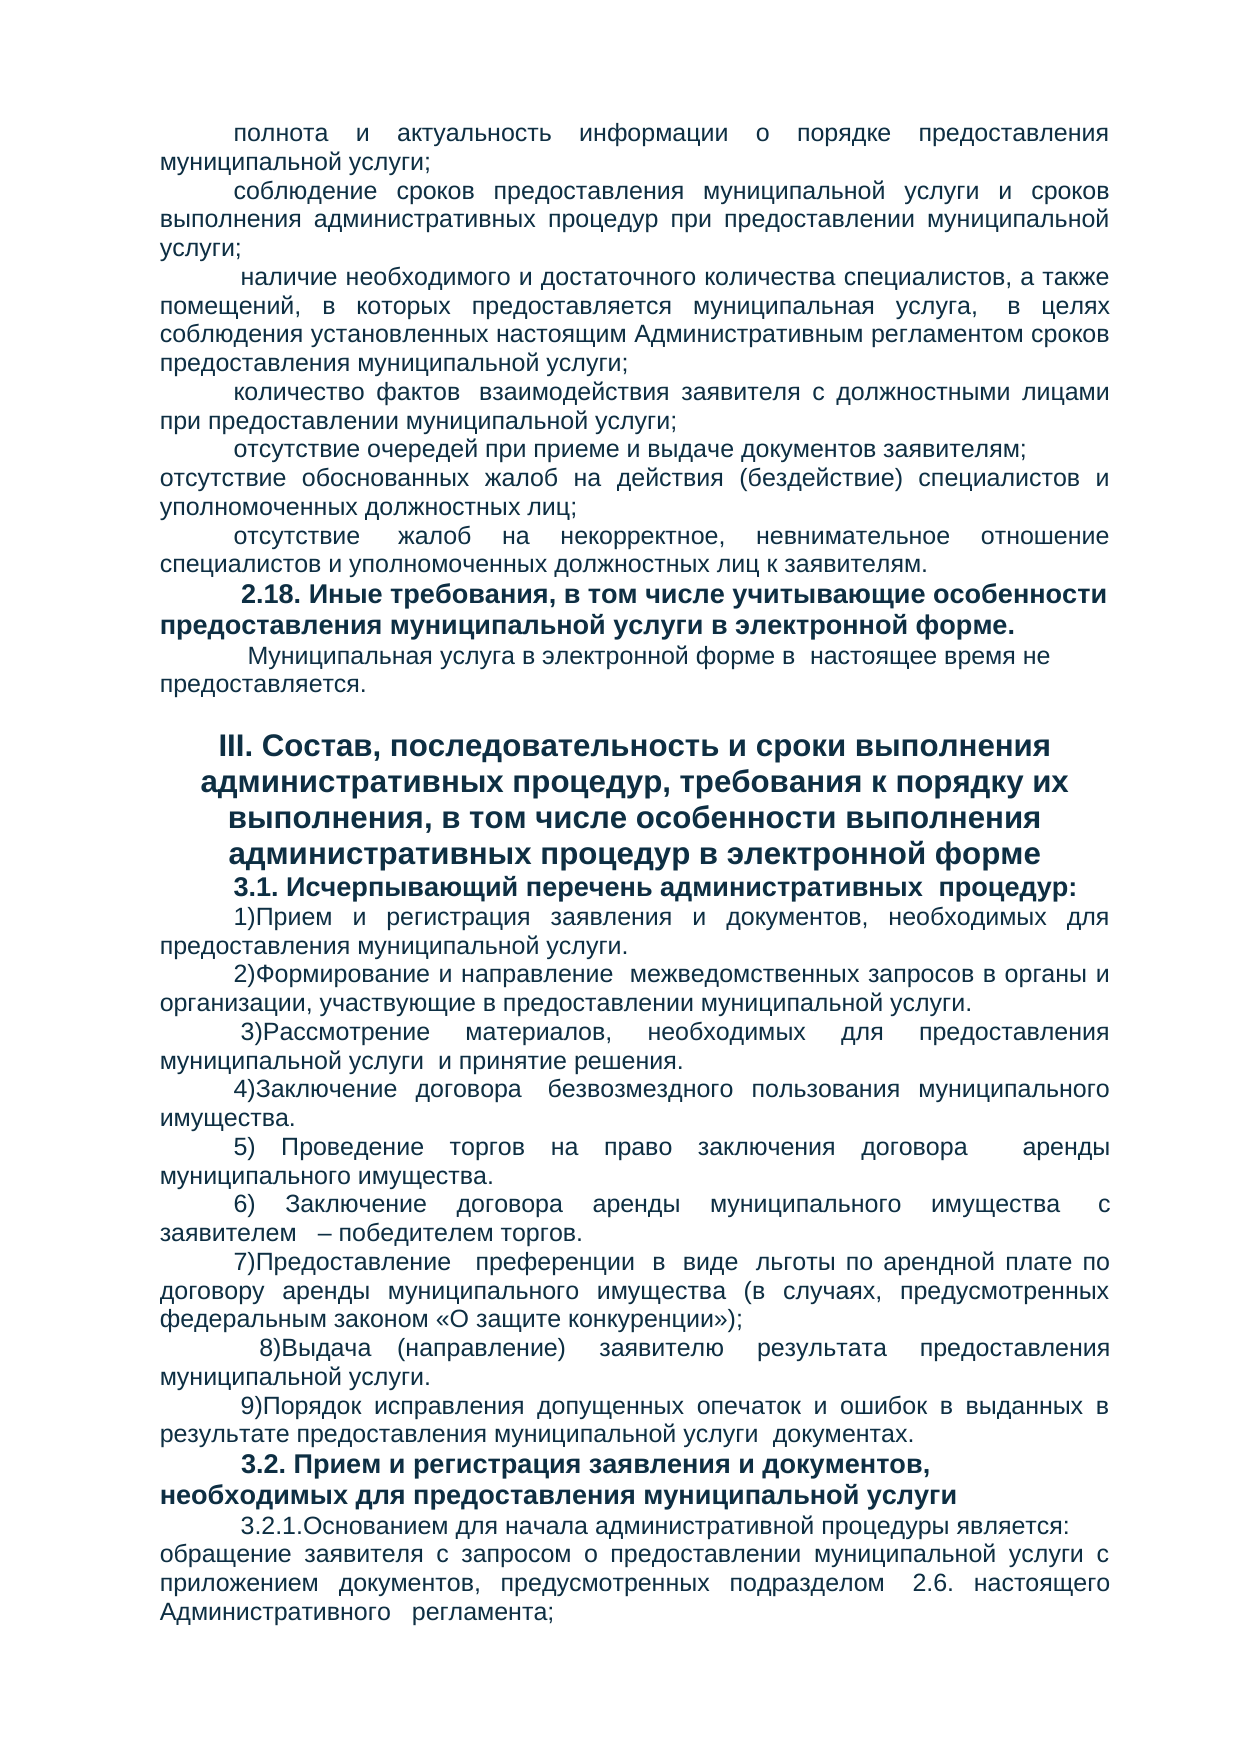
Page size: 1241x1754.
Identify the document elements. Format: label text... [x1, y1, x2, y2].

text обращение заявителя с запросом о предоставлении муниципальной услуги с приложением документов, предусмотренных подразделом 2.6. настоящего Административного регламента; [159, 1539, 1110, 1626]
text 2)Формирование и направление межведомственных запросов в органы и организации, участвующие в предоставлении муниципальной услуги. [159, 959, 1110, 1017]
text 4)Заключение договора безвозмездного пользования муниципального имущества. [159, 1074, 1110, 1132]
text количество фактов взаимодействия заявителя с должностными лицами при предоставлении муниципальной услуги; [159, 377, 1110, 434]
text 9)Порядок исправления допущенных опечаток и ошибок в выданных в результате предоставления муниципальной услуги документах. [159, 1391, 1110, 1448]
text соблюдение сроков предоставления муниципальной услуги и сроков выполнения административных процедур при предоставлении муниципальной услуги; [159, 176, 1110, 262]
text III. Состав, последовательность и сроки выполнения административных процедур, требования к порядку их выполнения, в том числе особенности выполнения административных процедур в электронной форме [159, 727, 1110, 871]
text 1)Прием и регистрация заявления и документов, необходимых для предоставления муниципальной услуги. [159, 902, 1110, 959]
text 3)Рассмотрение материалов, необходимых для предоставления муниципальной услуги и принятие решения. [159, 1017, 1110, 1074]
text 3.2. Прием и регистрация заявления и документов, необходимых для предоставления муниципальной услуги [159, 1448, 1110, 1511]
text 7)Предоставление преференции в виде льготы по арендной плате по договору аренды муниципального имущества (в случаях, предусмотренных федеральным законом «О защите конкуренции»); [159, 1247, 1110, 1333]
text наличие необходимого и достаточного количества специалистов, а также помещений, в которых предоставляется муниципальная услуга, в целях соблюдения установленных настоящим Административным регламентом сроков предоставления муниципальной услуги; [159, 262, 1110, 377]
text 6) Заключение договора аренды муниципального имущества с заявителем – победителем торгов. [159, 1189, 1110, 1247]
text 3.1. Исчерпывающий перечень административных процедур: [159, 871, 1110, 902]
text полнота и актуальность информации о порядке предоставления муниципальной услуги; [159, 118, 1110, 176]
text 2.18. Иные требования, в том числе учитывающие особенности предоставления муниципальной услуги в электронной форме. [159, 578, 1110, 641]
text 3.2.1.Основанием для начала административной процедуры является: [159, 1511, 1110, 1539]
text отсутствие жалоб на некорректное, невнимательное отношение специалистов и уполномоченных должностных лиц к заявителям. [159, 521, 1110, 578]
text 8)Выдача (направление) заявителю результата предоставления муниципальной услуги. [159, 1333, 1110, 1391]
text отсутствие обоснованных жалоб на действия (бездействие) специалистов и уполномоченных должностных лиц; [159, 463, 1110, 521]
text Муниципальная услуга в электронной форме в настоящее время не предоставляется. [159, 641, 1110, 698]
text 5) Проведение торгов на право заключения договора аренды муниципального имущества. [159, 1132, 1110, 1189]
text отсутствие очередей при приеме и выдаче документов заявителям; [159, 434, 1110, 463]
